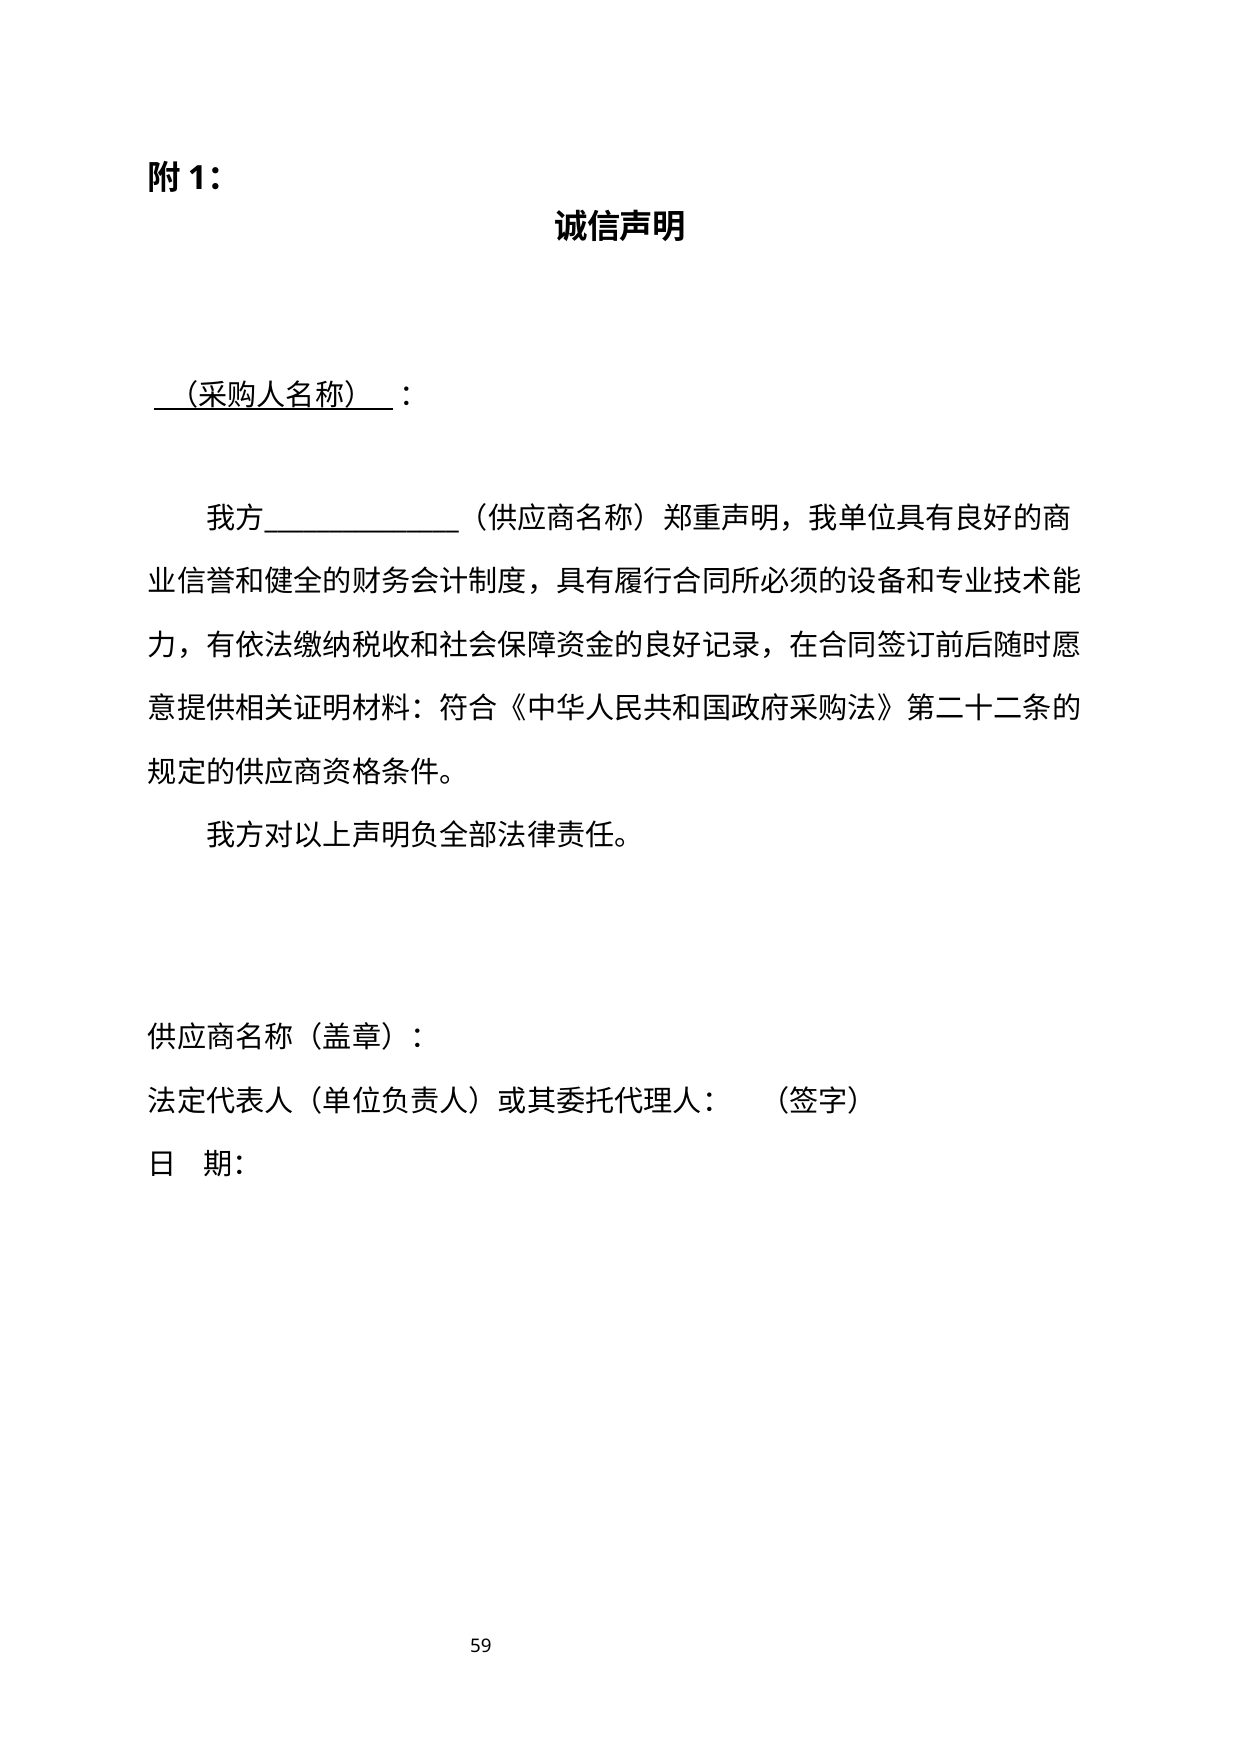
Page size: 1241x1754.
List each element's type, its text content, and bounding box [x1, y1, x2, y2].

text 供应商名称（盖章）： [148, 1014, 1092, 1056]
text 日 期： [148, 1141, 1092, 1183]
text 附1： [148, 148, 1092, 200]
text 诚信声明 [148, 200, 1092, 248]
text 法定代表人（单位负责人）或其委托代理人： （签字） [148, 1077, 1092, 1119]
text （采购人名称） ： [148, 371, 1092, 414]
text 我方对以上声明负全部法律责任。 [148, 812, 1092, 854]
text 我方_______________（供应商名称）郑重声明，我单位具有良好的商业信誉和健全的财务会计制度，具有履行合同所必须的设备和专业技术能力，有依法缴纳税收和社会保障资金的良好记录，在合同签订前后随时愿意提供相关证明材料：符合《中华人民共和国政府采购法》第二十二条的规定的供应商资格条件。 [148, 494, 1092, 790]
